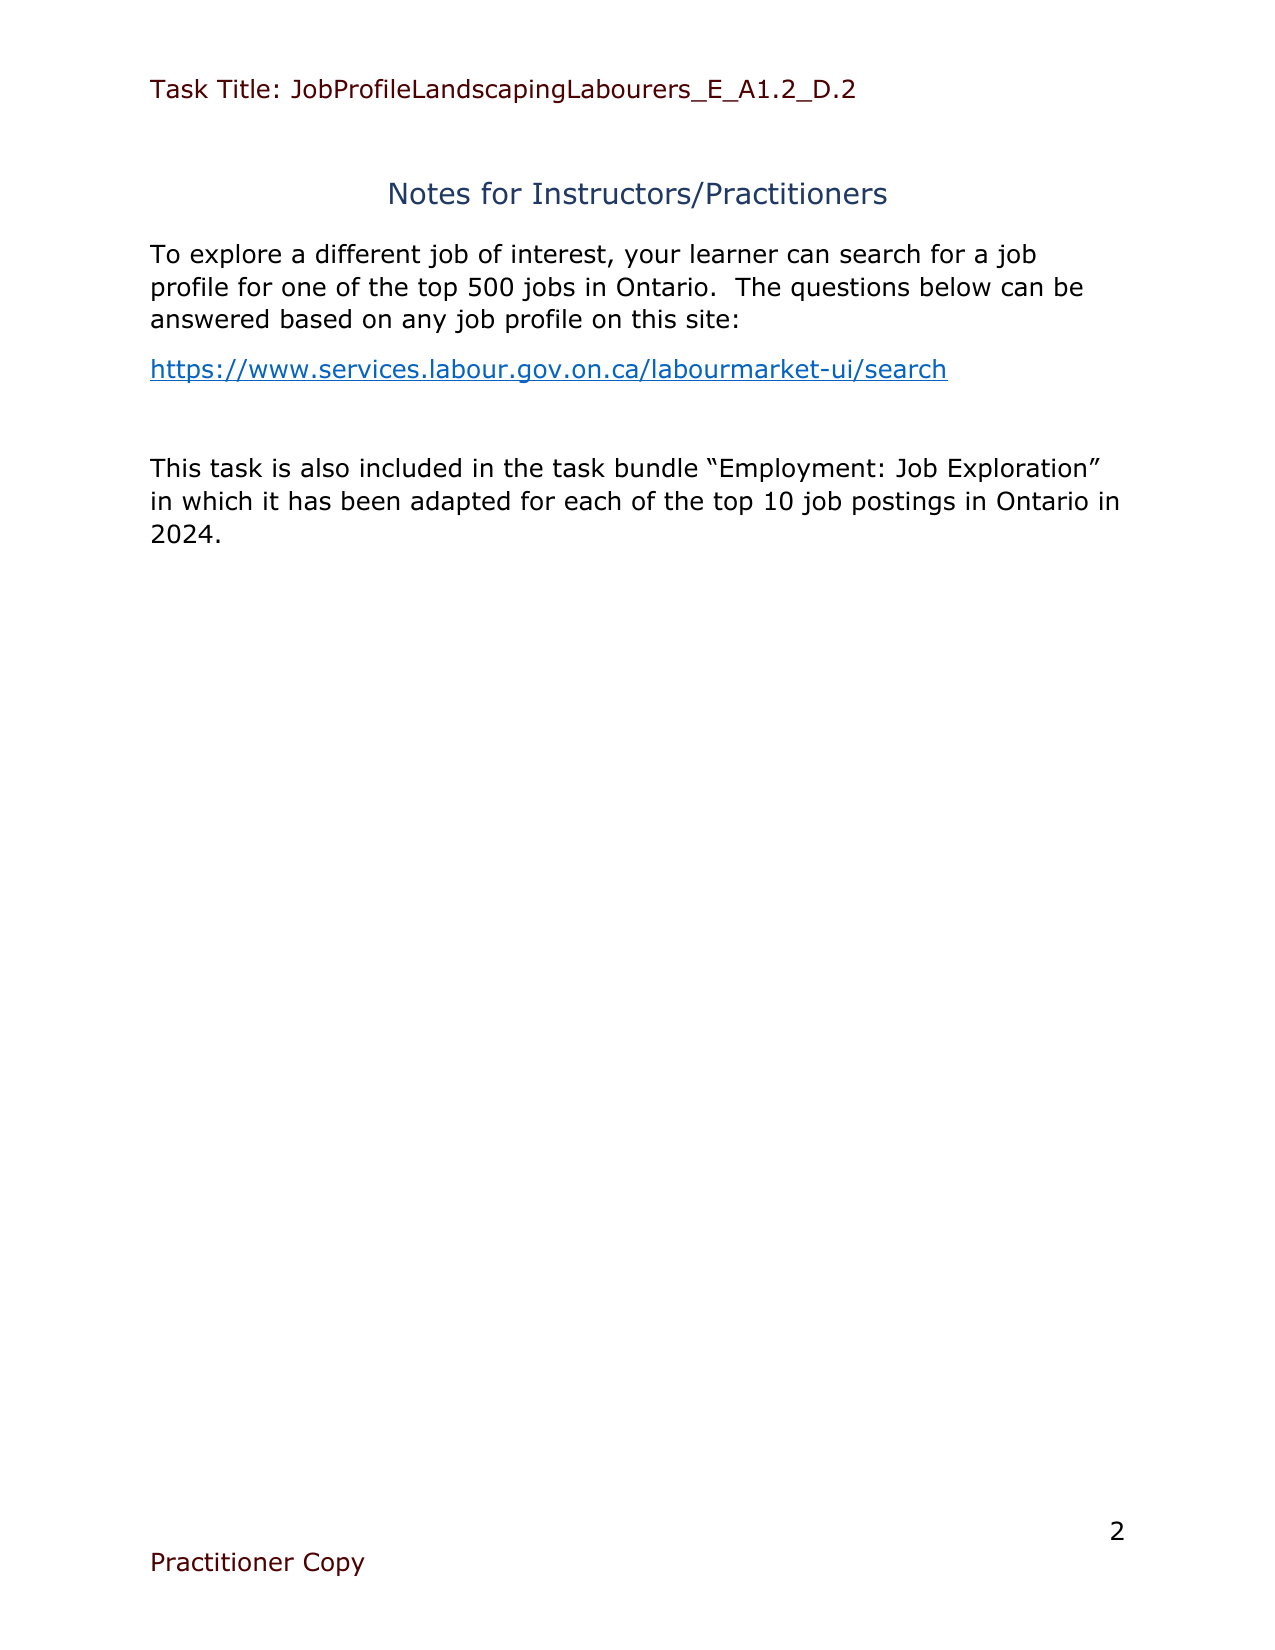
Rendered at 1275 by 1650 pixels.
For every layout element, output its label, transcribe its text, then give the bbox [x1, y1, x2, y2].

text This task is also included in the task bundle “Employment: Job Exploration” in which it has been adapted for each of the top 10 job postings in Ontario in 2024. [150, 452, 1125, 548]
text To explore a different job of interest, your learner can search for a job profile for one of the top 500 jobs in Ontario. The questions below can be answered based on any job profile on this site: [150, 238, 1125, 334]
subtitle Notes for Instructors/Practitioners [150, 175, 1125, 210]
text https://www.services.labour.gov.on.ca/labourmarket-ui/search [150, 353, 1125, 384]
